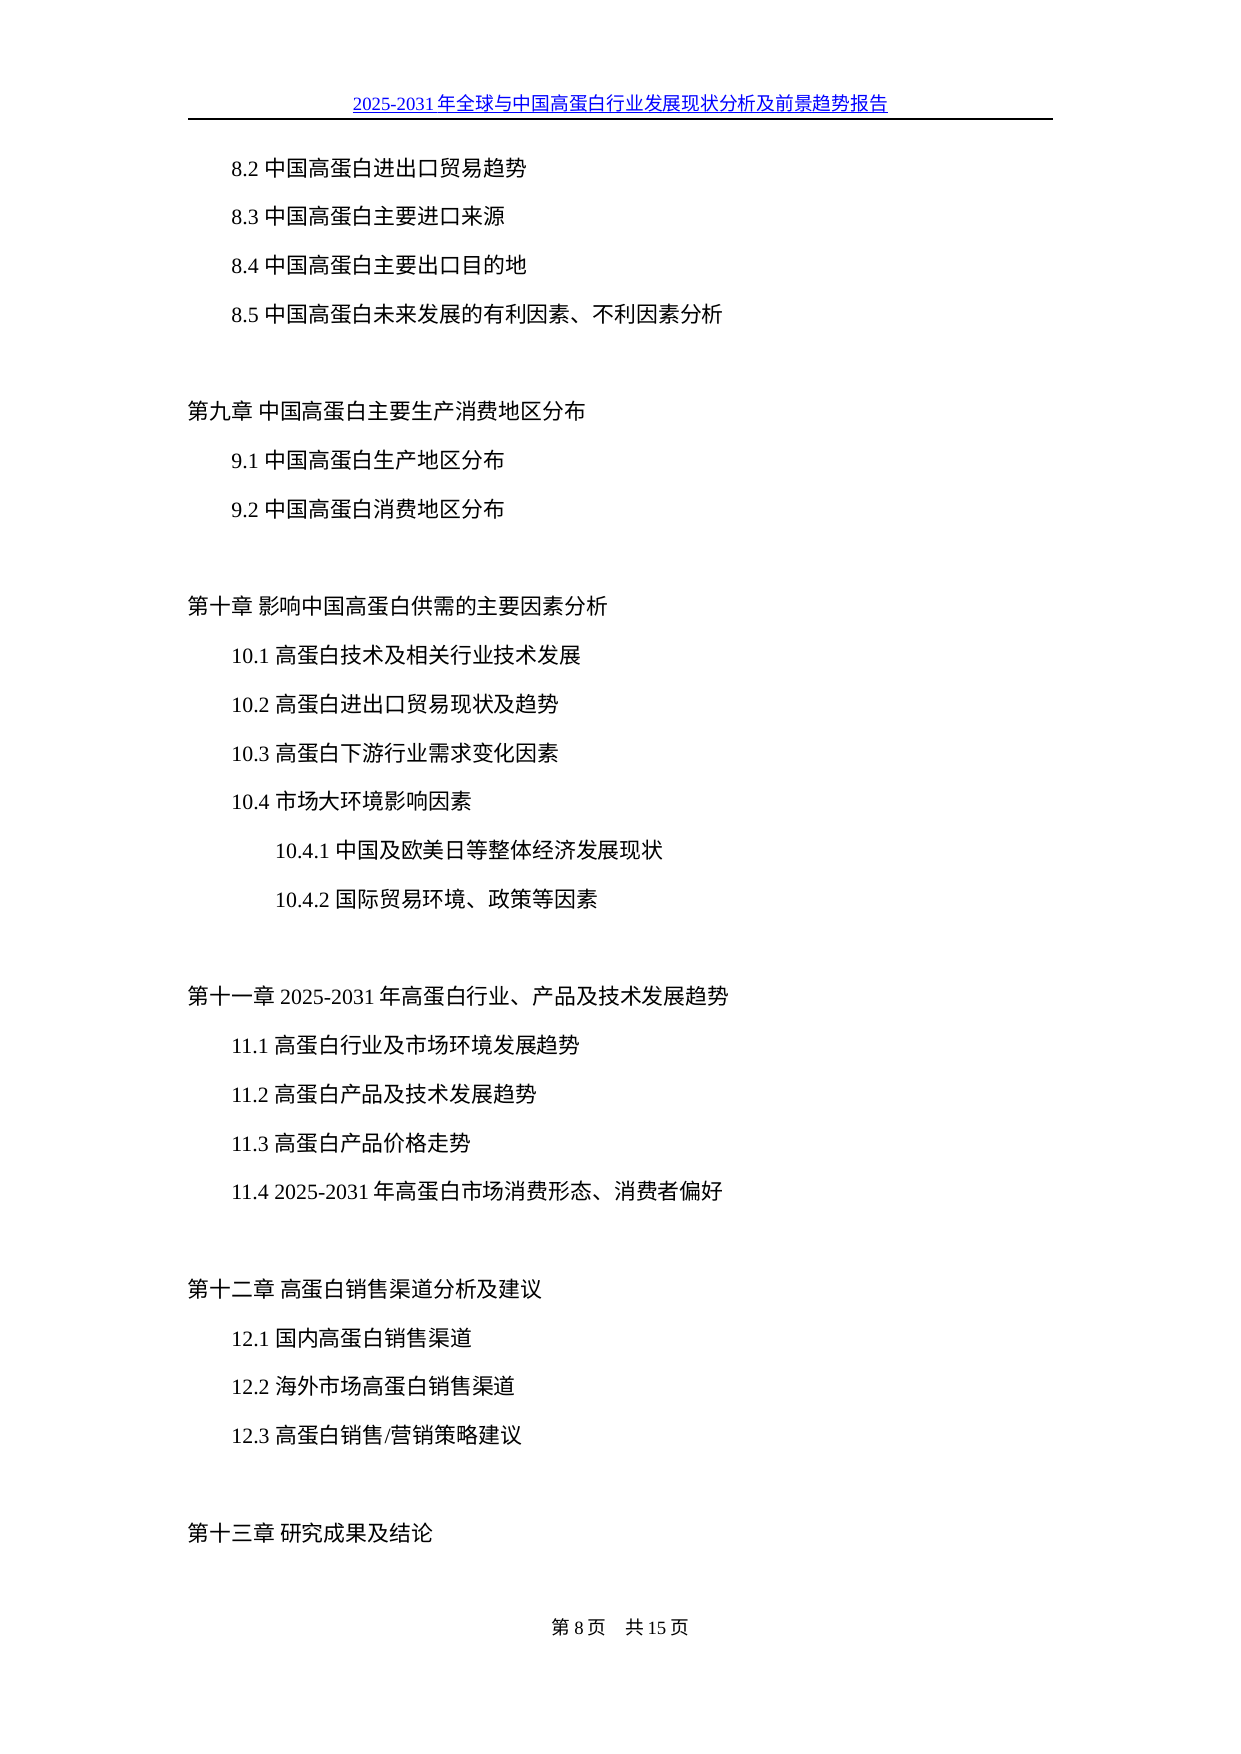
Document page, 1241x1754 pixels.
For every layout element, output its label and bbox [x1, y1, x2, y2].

text [187, 150, 1053, 1548]
